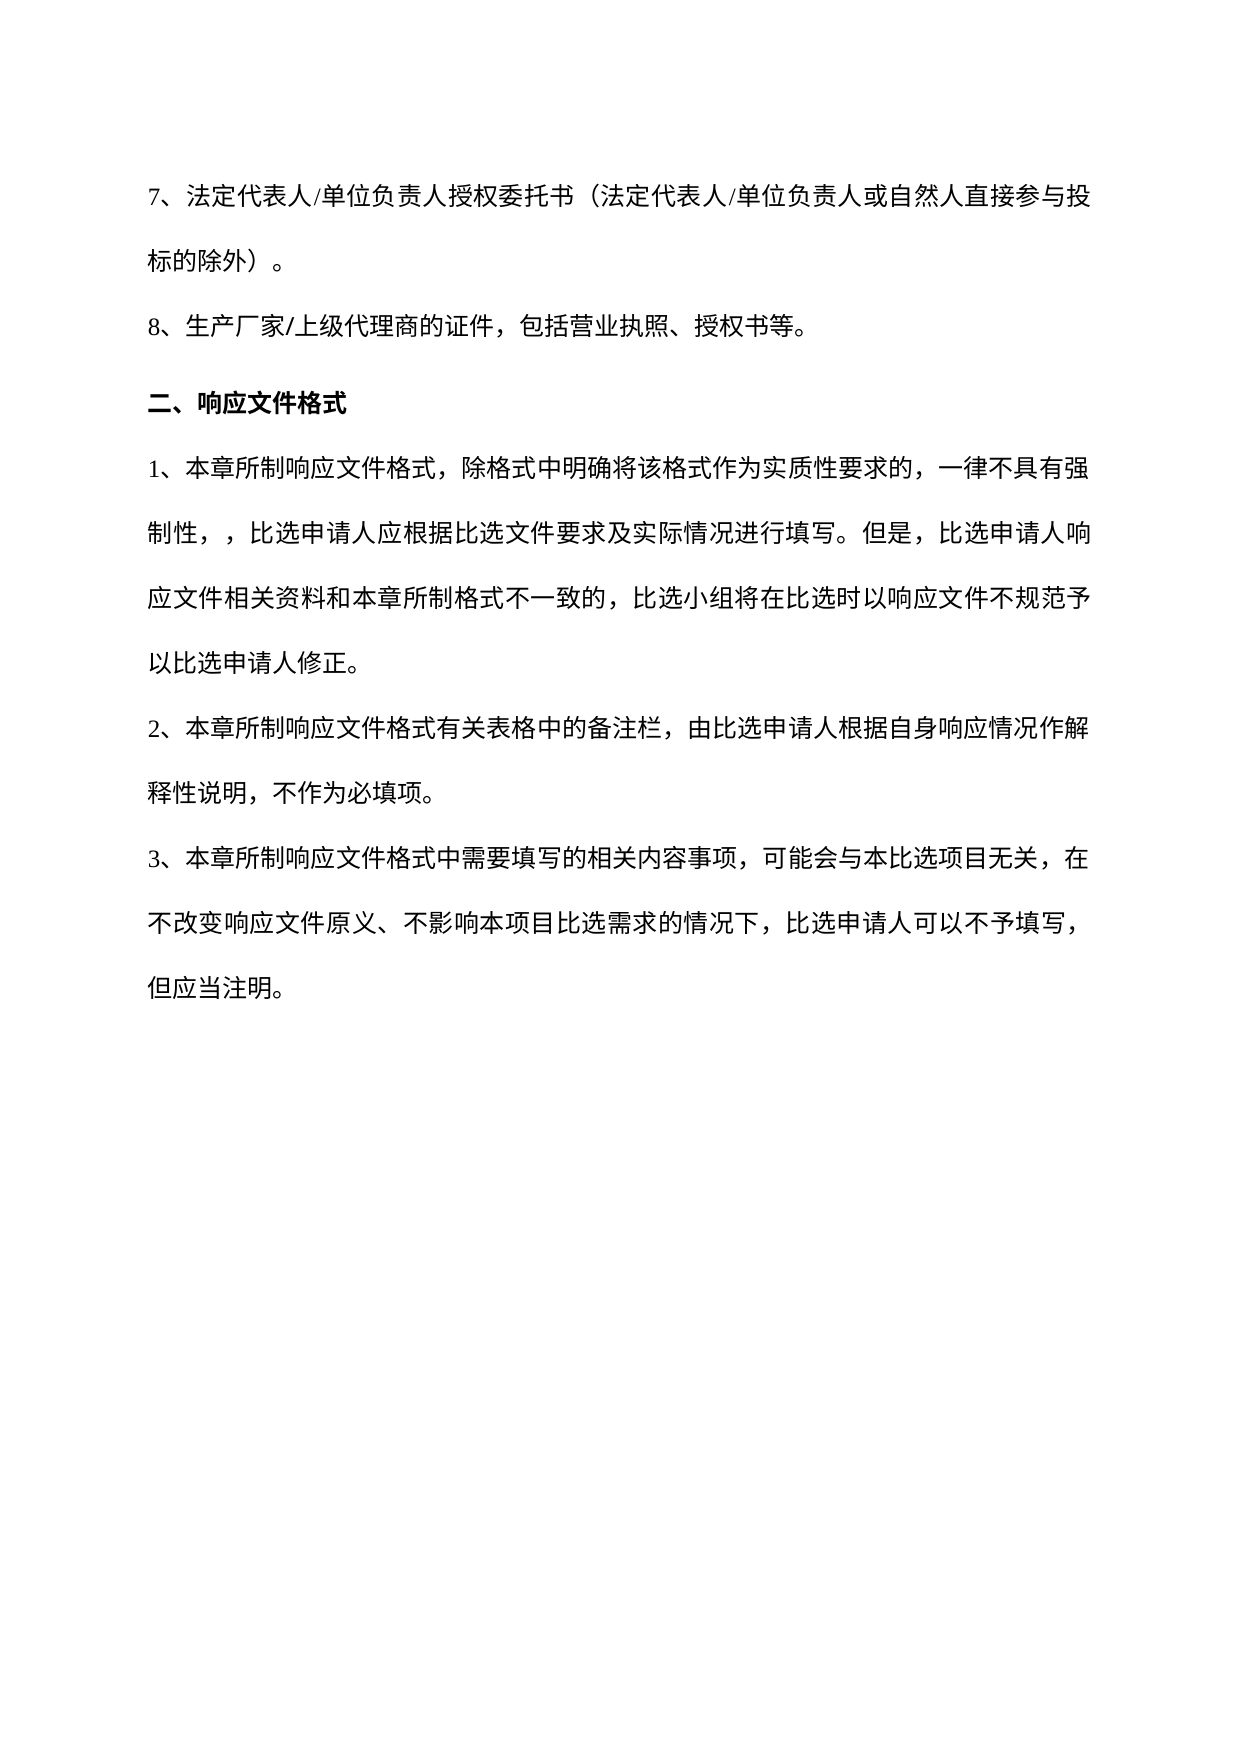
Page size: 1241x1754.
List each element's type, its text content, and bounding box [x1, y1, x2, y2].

text 8、生产厂家/上级代理商的证件，包括营业执照、授权书等。 [148, 292, 1093, 357]
text 1、本章所制响应文件格式，除格式中明确将该格式作为实质性要求的，一律不具有强制性，，比选申请人应根据比选文件要求及实际情况进行填写。但是，比选申请人响应文件相关资料和本章所制格式不一致的，比选小组将在比选时以响应文件不规范予以比选申请人修正。 [148, 434, 1093, 694]
text 7、法定代表人/单位负责人授权委托书（法定代表人/单位负责人或自然人直接参与投标的除外）。 [148, 162, 1093, 292]
text 2、本章所制响应文件格式有关表格中的备注栏，由比选申请人根据自身响应情况作解释性说明，不作为必填项。 [148, 694, 1093, 824]
text 3、本章所制响应文件格式中需要填写的相关内容事项，可能会与本比选项目无关，在不改变响应文件原义、不影响本项目比选需求的情况下，比选申请人可以不予填写，但应当注明。第一部分 “资格证明文件”格式 [148, 824, 1093, 1019]
text 二、响应文件格式 [148, 369, 1093, 434]
